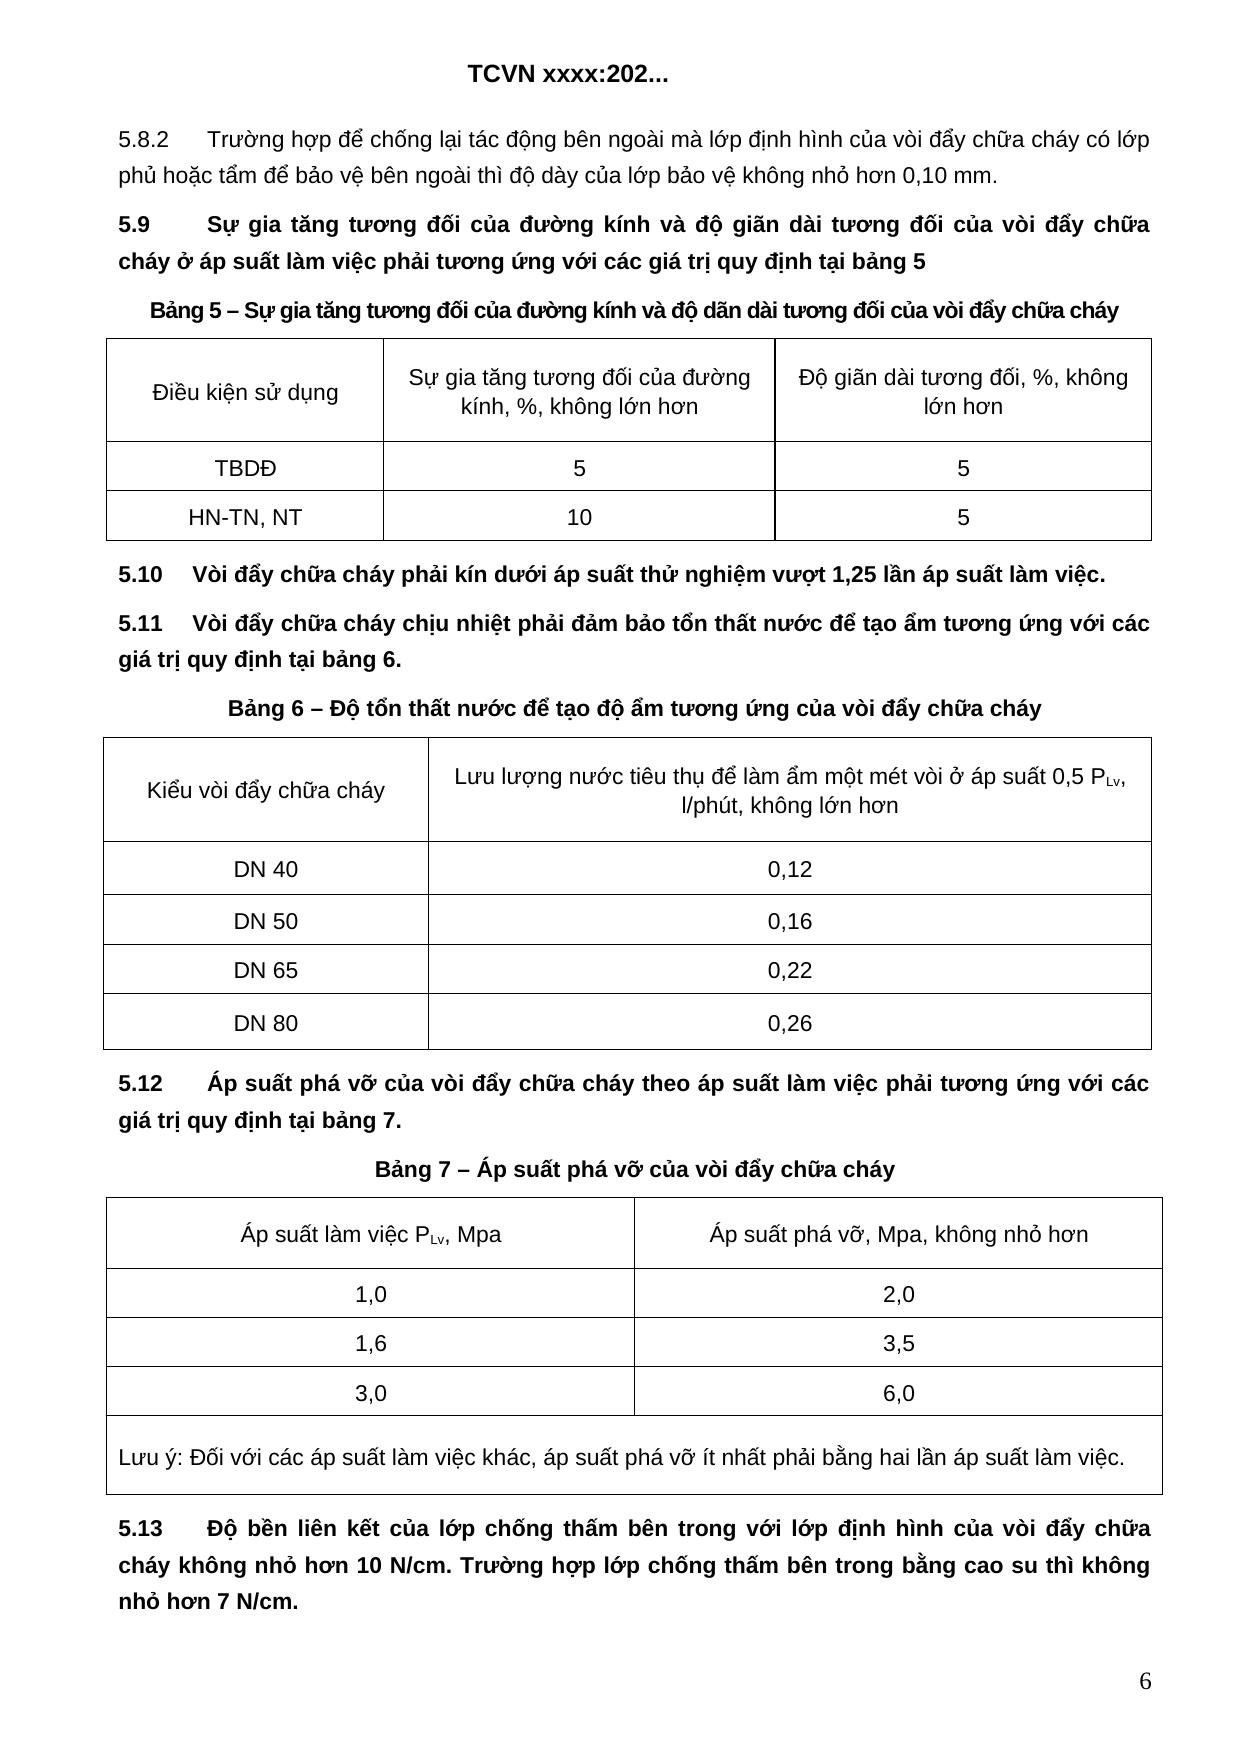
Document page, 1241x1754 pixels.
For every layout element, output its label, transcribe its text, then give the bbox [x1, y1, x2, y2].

table_header Lưu lượng nước tiêu thụ để làm ẩm một mét vòi ở áp suất 0,5 PLv, l/phút, không lớn hơn [429, 738, 1151, 841]
table_cell 0,12 [429, 842, 1151, 894]
table_cell 0,26 [429, 994, 1151, 1049]
table_cell 0,16 [429, 895, 1151, 943]
text Bảng 5 – Sự gia tăng tương đối của đường kính và độ dãn dài tương đối của vòi đẩy chữa cháy [118, 289, 1152, 325]
table_cell 5 [776, 442, 1151, 490]
table_cell DN 65 [104, 945, 428, 993]
text 5.13 Độ bền liên kết của lớp chống thấm bên trong với lớp định hình của vòi đẩy chữa cháy không nhỏ hơn 10 N/cm. Trường hợp lớp chống thấm bên trong bằng cao su thì không nhỏ hơn 7 N/cm. [118, 1508, 1152, 1617]
table_cell 2,0 [635, 1269, 1162, 1317]
text 5.8.2 Trường hợp để chống lại tác động bên ngoài mà lớp định hình của vòi đẩy chữa cháy có lớp phủ hoặc tẩm để bảo vệ bên ngoài thì độ dày của lớp bảo vệ không nhỏ hơn 0,10 mm. [118, 118, 1152, 191]
table_cell 5 [384, 442, 774, 490]
table_header Độ giãn dài tương đối, %, không lớn hơn [776, 339, 1151, 441]
text Bảng 7 – Áp suất phá vỡ của vòi đẩy chữa cháy [118, 1148, 1152, 1184]
table_header Kiểu vòi đẩy chữa cháy [104, 738, 428, 841]
table_cell HN-TN, NT [107, 491, 383, 540]
table_cell 10 [384, 491, 774, 540]
table_cell DN 80 [104, 994, 428, 1049]
table_cell 5 [776, 491, 1151, 540]
text 5.12 Áp suất phá vỡ của vòi đẩy chữa cháy theo áp suất làm việc phải tương ứng với các giá trị quy định tại bảng 7. [118, 1063, 1152, 1136]
table_cell 1,0 [107, 1269, 634, 1317]
text 5.10 Vòi đẩy chữa cháy phải kín dưới áp suất thử nghiệm vượt 1,25 lần áp suất làm việc. [118, 553, 1152, 590]
text 5.11 Vòi đẩy chữa cháy chịu nhiệt phải đảm bảo tổn thất nước để tạo ẩm tương ứng với các giá trị quy định tại bảng 6. [118, 602, 1152, 675]
table_header Áp suất phá vỡ, Mpa, không nhỏ hơn [635, 1198, 1162, 1268]
text Bảng 6 – Độ tổn thất nước để tạo độ ẩm tương ứng của vòi đẩy chữa cháy [118, 688, 1152, 724]
table_cell 1,6 [107, 1318, 634, 1366]
table_header Áp suất làm việc PLv, Mpa [107, 1198, 634, 1268]
table_cell DN 50 [104, 895, 428, 943]
table_cell 3,0 [107, 1367, 634, 1415]
table_cell DN 40 [104, 842, 428, 894]
table_cell TBDĐ [107, 442, 383, 490]
table_header Sự gia tăng tương đối của đường kính, %, không lớn hơn [384, 339, 774, 441]
table_cell 3,5 [635, 1318, 1162, 1366]
table_cell Lưu ý: Đối với các áp suất làm việc khác, áp suất phá vỡ ít nhất phải bằng hai lần áp suất làm việc. [107, 1416, 1162, 1494]
table_header Điều kiện sử dụng [107, 339, 383, 441]
table_cell 0,22 [429, 945, 1151, 993]
text 5.9 Sự gia tăng tương đối của đường kính và độ giãn dài tương đối của vòi đẩy chữa cháy ở áp suất làm việc phải tương ứng với các giá trị quy định tại bảng 5 [118, 203, 1152, 276]
table_cell 6,0 [635, 1367, 1162, 1415]
